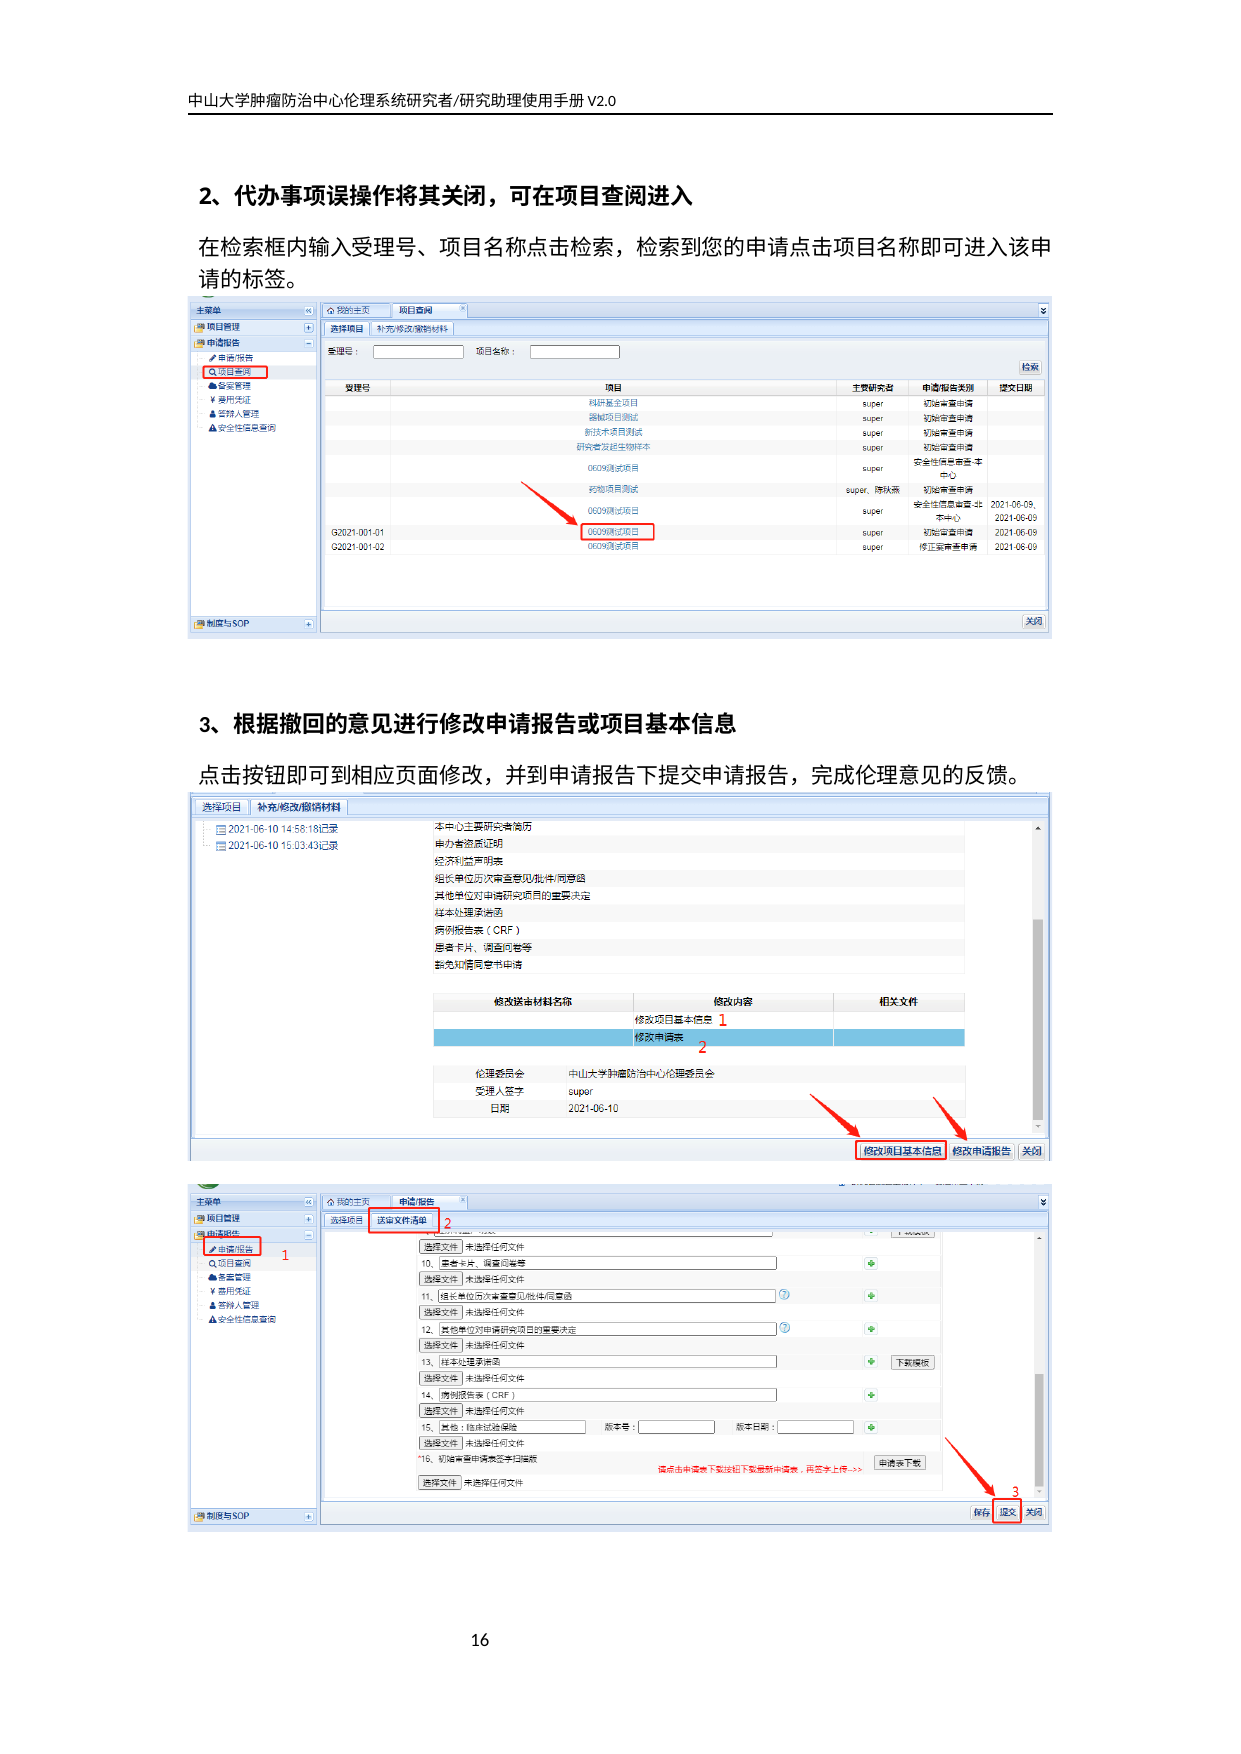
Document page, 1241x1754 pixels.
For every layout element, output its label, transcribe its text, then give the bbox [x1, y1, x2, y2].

picture [187, 792, 1053, 1161]
text 3、根据撤回的意见进行修改申请报告或项目基本信息 [198, 690, 1053, 755]
text 点击按钮即可到相应页面修改，并到申请报告下提交申请报告，完成伦理意见的反馈。 [198, 757, 1053, 790]
picture [187, 1184, 1052, 1532]
subtitle 代办事项误操作将其关闭，可在项目查阅进入 [198, 162, 1053, 227]
text 在检索框内输入受理号、项目名称点击检索，检索到您的申请点击项目名称即可进入该申请的标签。 [198, 229, 1053, 294]
picture [187, 296, 1052, 639]
